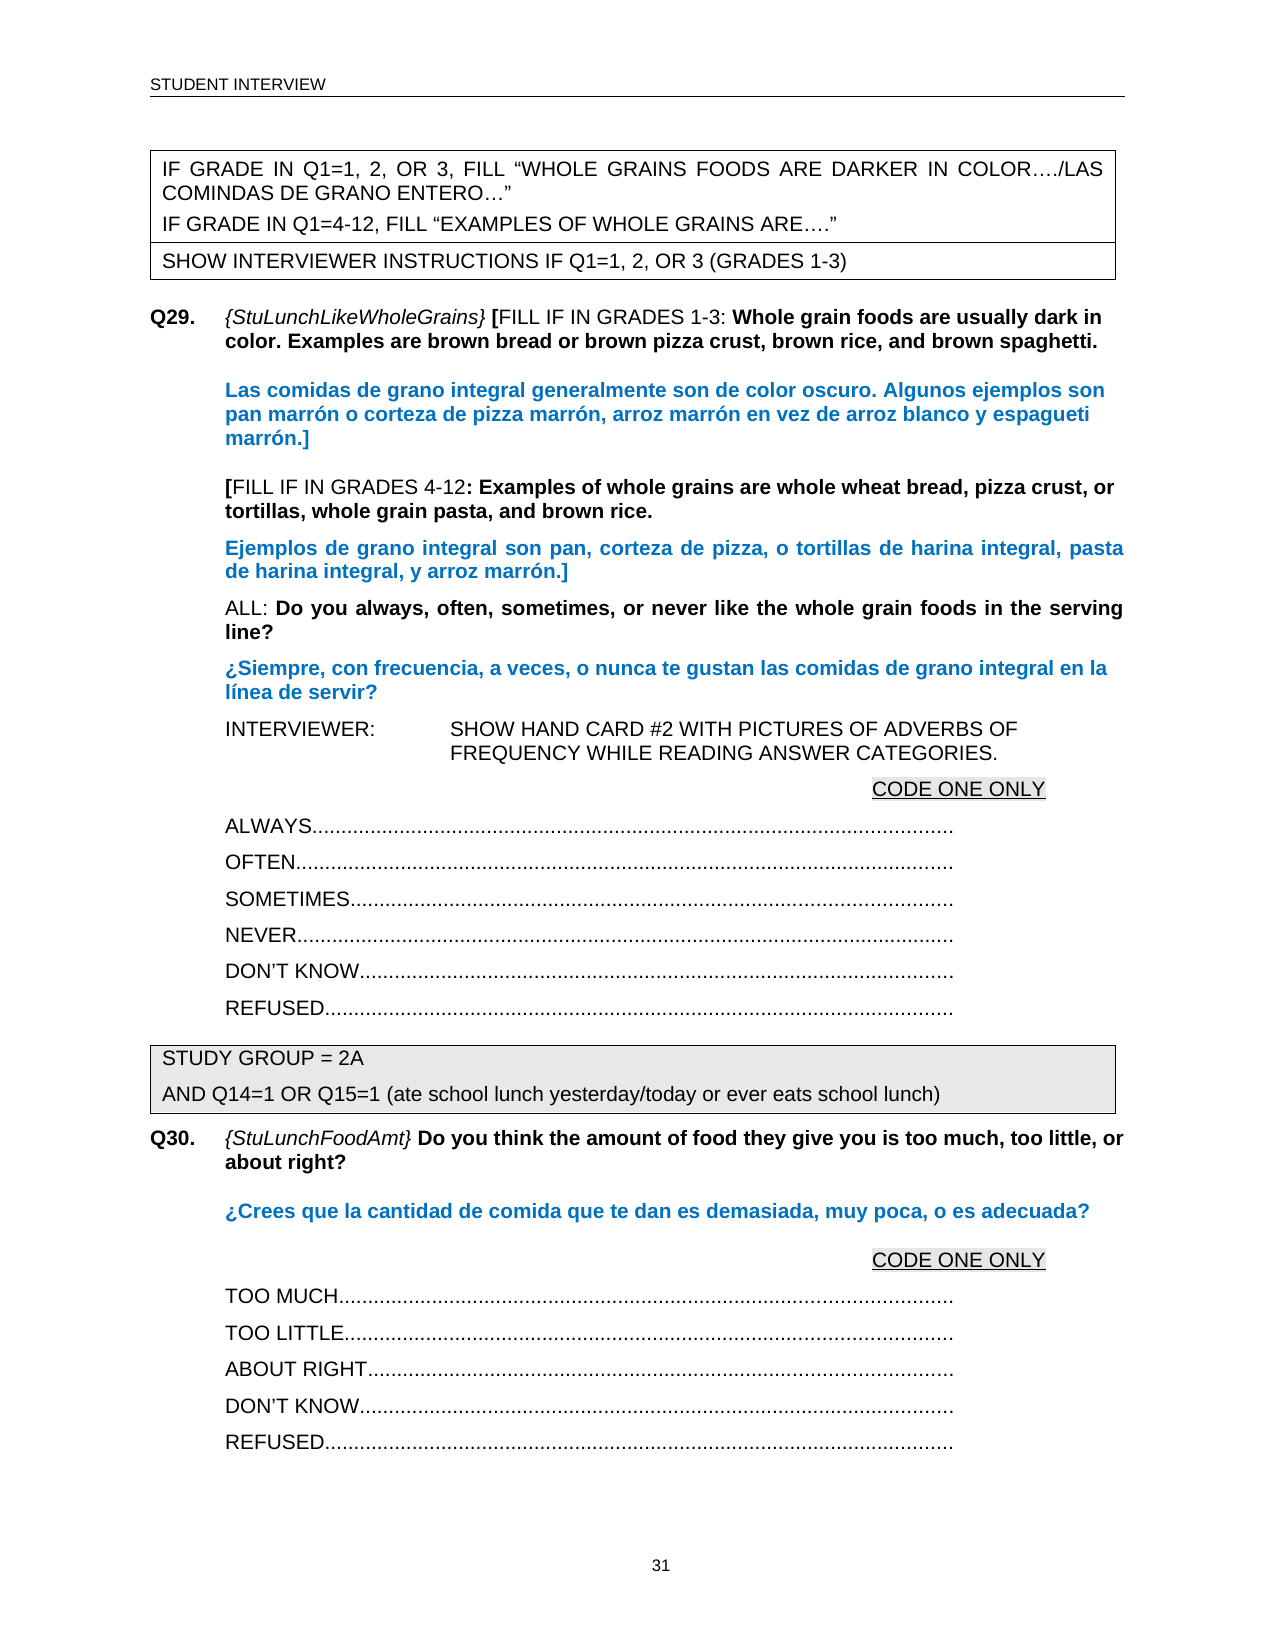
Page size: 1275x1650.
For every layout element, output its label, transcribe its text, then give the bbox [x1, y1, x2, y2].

text ¿Siempre, con frecuencia, a veces, o nunca te gustan las comidas de grano integral en la línea de servir? [150, 656, 1125, 704]
table_cell IF GRADE IN Q1=1, 2, or 3, FILL “Whole grains foods are darker in color…./Las comindas de grano entero…” If grade in q1=4-12, fill “Examples of whole grains are….” [151, 151, 1115, 242]
text ALL: Do you always, often, sometimes, or never like the whole grain foods in the serving line? [225, 596, 1125, 644]
text REFUSED r [225, 1430, 928, 1454]
text Las comidas de grano integral generalmente son de color oscuro. Algunos ejemplos son pan marrón o corteza de pizza marrón, arroz marrón en vez de arroz blanco y espagueti marrón.] [225, 378, 1125, 450]
text DON’T KNOW d [225, 1394, 928, 1418]
text TOO MUCH 1 [225, 1284, 928, 1308]
text Ejemplos de grano integral son pan, corteza de pizza, o tortillas de harina integral, pasta de harina integral, y arroz marrón.] [225, 535, 1125, 583]
text OFTEN 2 [225, 850, 928, 874]
text ¿Crees que la cantidad de comida que te dan es demasiada, muy poca, o es adecuada? [150, 1199, 1125, 1223]
text REFUSED r [225, 996, 928, 1020]
text [FILL IF IN GRADES 4-12: Examples of whole grains are whole wheat bread, pizza crust, or tortillas, whole grain pasta, and brown rice. [225, 475, 1125, 523]
table_header study group = 2A AND Q14=1 OR Q15=1 (ate school lunch yesterday/today or ever eats school lunch) [151, 1046, 1115, 1112]
text ABOUT RIGHT 3 [225, 1357, 928, 1381]
text SOMETIMES 3 [225, 886, 928, 910]
text Q30. {StuLunchFoodAmt} Do you think the amount of food they give you is too much, too little, or about right? [150, 1126, 1125, 1174]
text Q29. {StuLunchLikeWholeGrains} [FILL IF IN GRADES 1-3: Whole grain foods are usually dark in color. Examples are brown bread or brown pizza crust, brown rice, and brown spaghetti. [150, 305, 1125, 353]
text TOO LITTLE 2 [225, 1321, 928, 1345]
text DON’T KNOW d [225, 959, 928, 983]
text NEVER 4 [225, 923, 928, 947]
table_cell SHOW INTERVIEWER INSTRUCTIONS IF Q1=1, 2, OR 3 (grades 1-3) [151, 243, 1115, 279]
text ALWAYS 1 [225, 813, 928, 837]
text INTERVIEWER: SHOW HAND CARD #2 WITH PICTURES OF ADVERBS OF FREQUENCY WHILE READING ANSWER CATEGORIES. [150, 717, 1125, 764]
